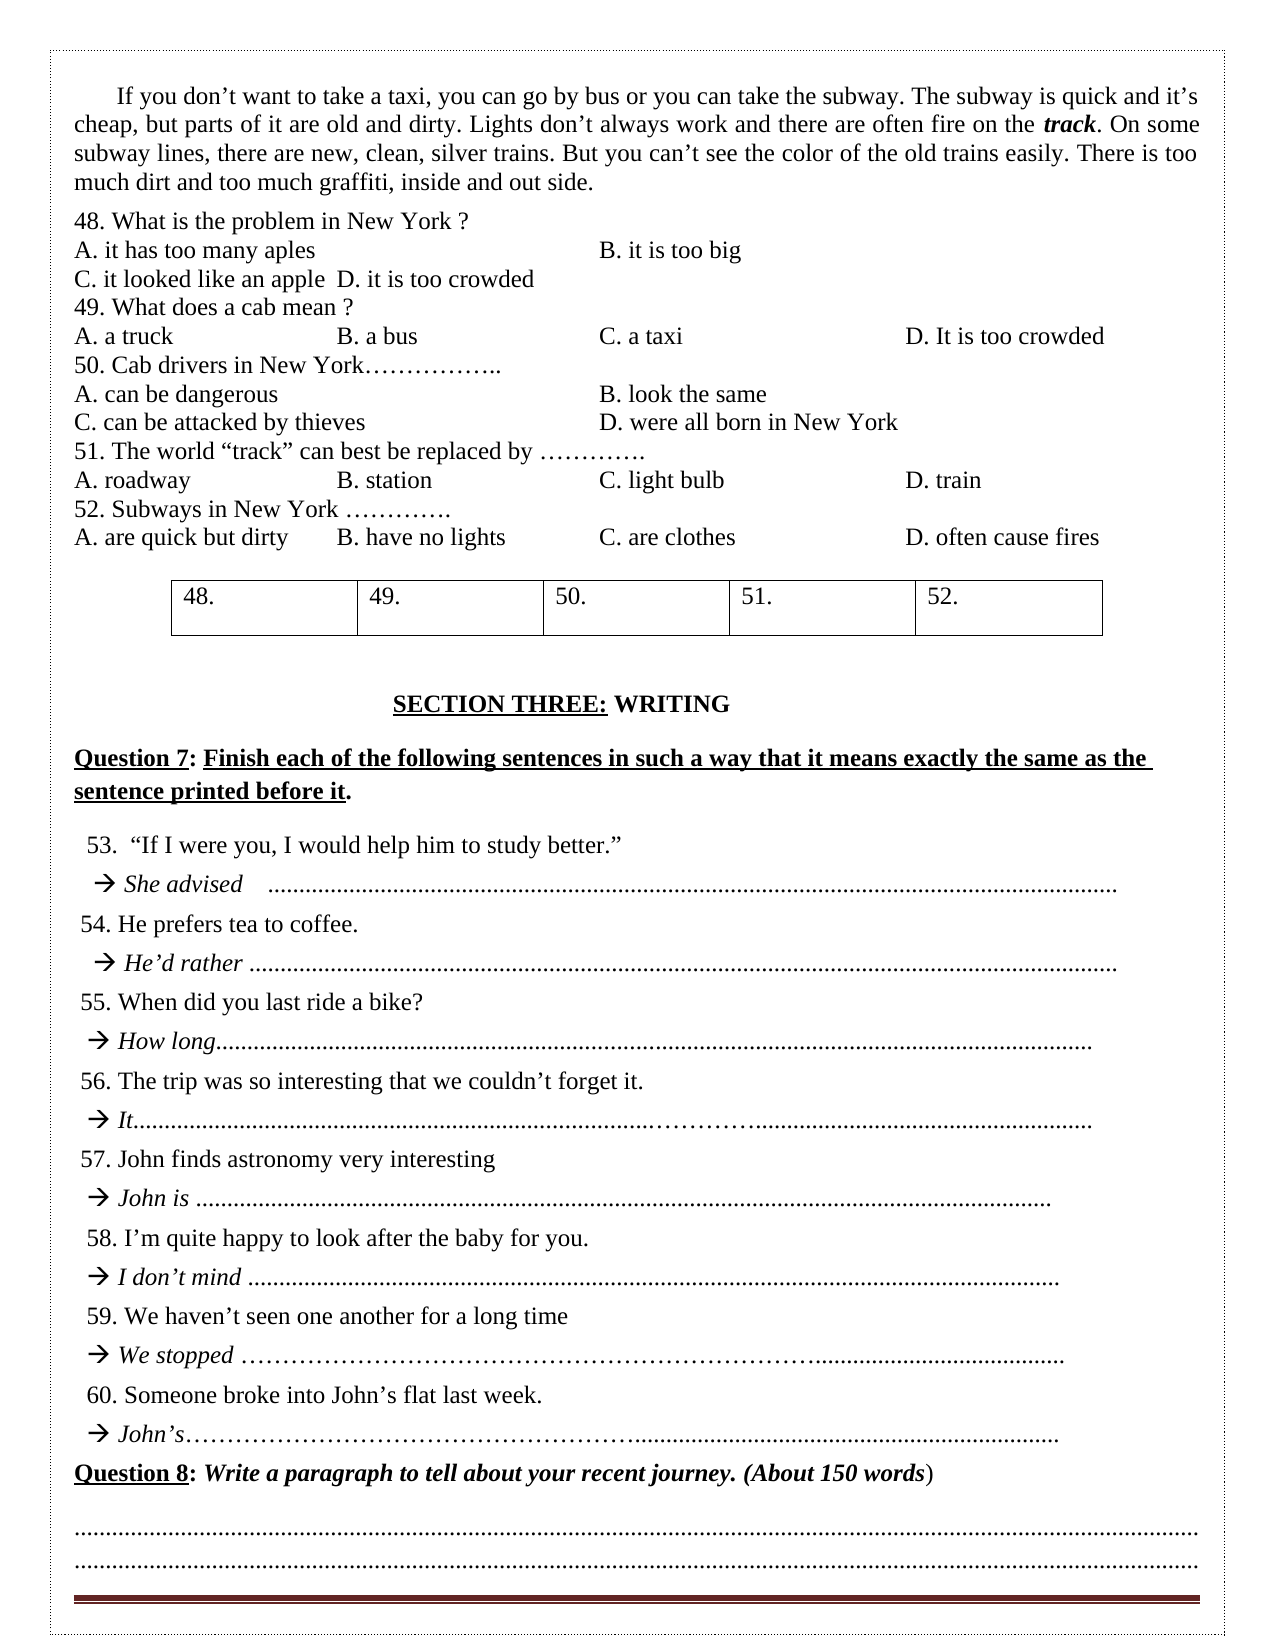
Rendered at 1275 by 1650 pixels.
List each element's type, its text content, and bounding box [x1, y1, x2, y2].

text 58. I’m quite happy to look after the baby for you. [74, 1223, 1200, 1252]
text If you don’t want to take a taxi, you can go by bus or you can take the subway. The subway is quick and it’s cheap, but parts of it are old and dirty. Lights don’t always work and there are often fire on the track. On some subway lines, there are new, clean, silver trains. But you can’t see the color of the old trains easily. There is too much dirt and too much graffiti, inside and out side. [74, 81, 1200, 196]
text C. it looked like an apple D. it is too crowded 49. What does a cab mean ? A. a truck B. a bus C. a taxi D. It is too crowded 50. Cab drivers in New York…………….. A. can be dangerous B. look the same [74, 264, 1200, 407]
table_header 49. [358, 581, 543, 634]
text 56. The trip was so interesting that we couldn’t forget it. [74, 1066, 1200, 1094]
text A. it has too many aples B. it is too big [74, 235, 1200, 264]
text 54. He prefers tea to coffee. [74, 909, 1200, 937]
text 53. “If I were you, I would help him to study better.” [74, 830, 1200, 859]
table_header 48. [172, 581, 357, 634]
text She advised .......................... [93, 869, 1200, 898]
text We stopped ……………………………………………………………........................................ [74, 1341, 1200, 1369]
text John is ......................................................................................................................................... [74, 1183, 1200, 1212]
text 57. John finds astronomy very interesting [80, 1144, 1275, 1173]
text John’s……………………………………………….................................................................... [74, 1419, 1200, 1448]
text 48. What is the problem in New York ? [74, 206, 1200, 235]
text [74, 1512, 1200, 1574]
table_header 51. [730, 581, 915, 634]
text Question 7: Finish each of the following sentences in such a way that it means exactly the same as the sentence printed before it. [74, 743, 1200, 805]
text It …………...................................................... [74, 1105, 1200, 1134]
table_header 50. [544, 581, 729, 634]
text He’d rather .......................... [93, 948, 1200, 977]
table_header 52. [916, 581, 1102, 634]
text Question 8: Write a paragraph to tell about your recent journey. (About 150 words) [74, 1458, 1200, 1487]
text C. can be attacked by thieves D. were all born in New York 51. The world “track” can best be replaced by …………. A. roadway B. station C. light bulb D. train 52. Subways in New York …………. A. are quick but dirty B. have no lights C. are clothes D. often cause fires [74, 407, 1200, 551]
text I don’t mind .................................................................................................................................. [74, 1262, 1200, 1291]
text SECTION THREE: WRITING [74, 689, 1200, 718]
text 55. When did you last ride a bike? [74, 987, 1200, 1016]
text 60. Someone broke into John’s flat last week. [74, 1380, 1200, 1409]
text 59. We haven’t seen one another for a long time [74, 1301, 1200, 1330]
text How long ...................................................................... [74, 1026, 1200, 1055]
